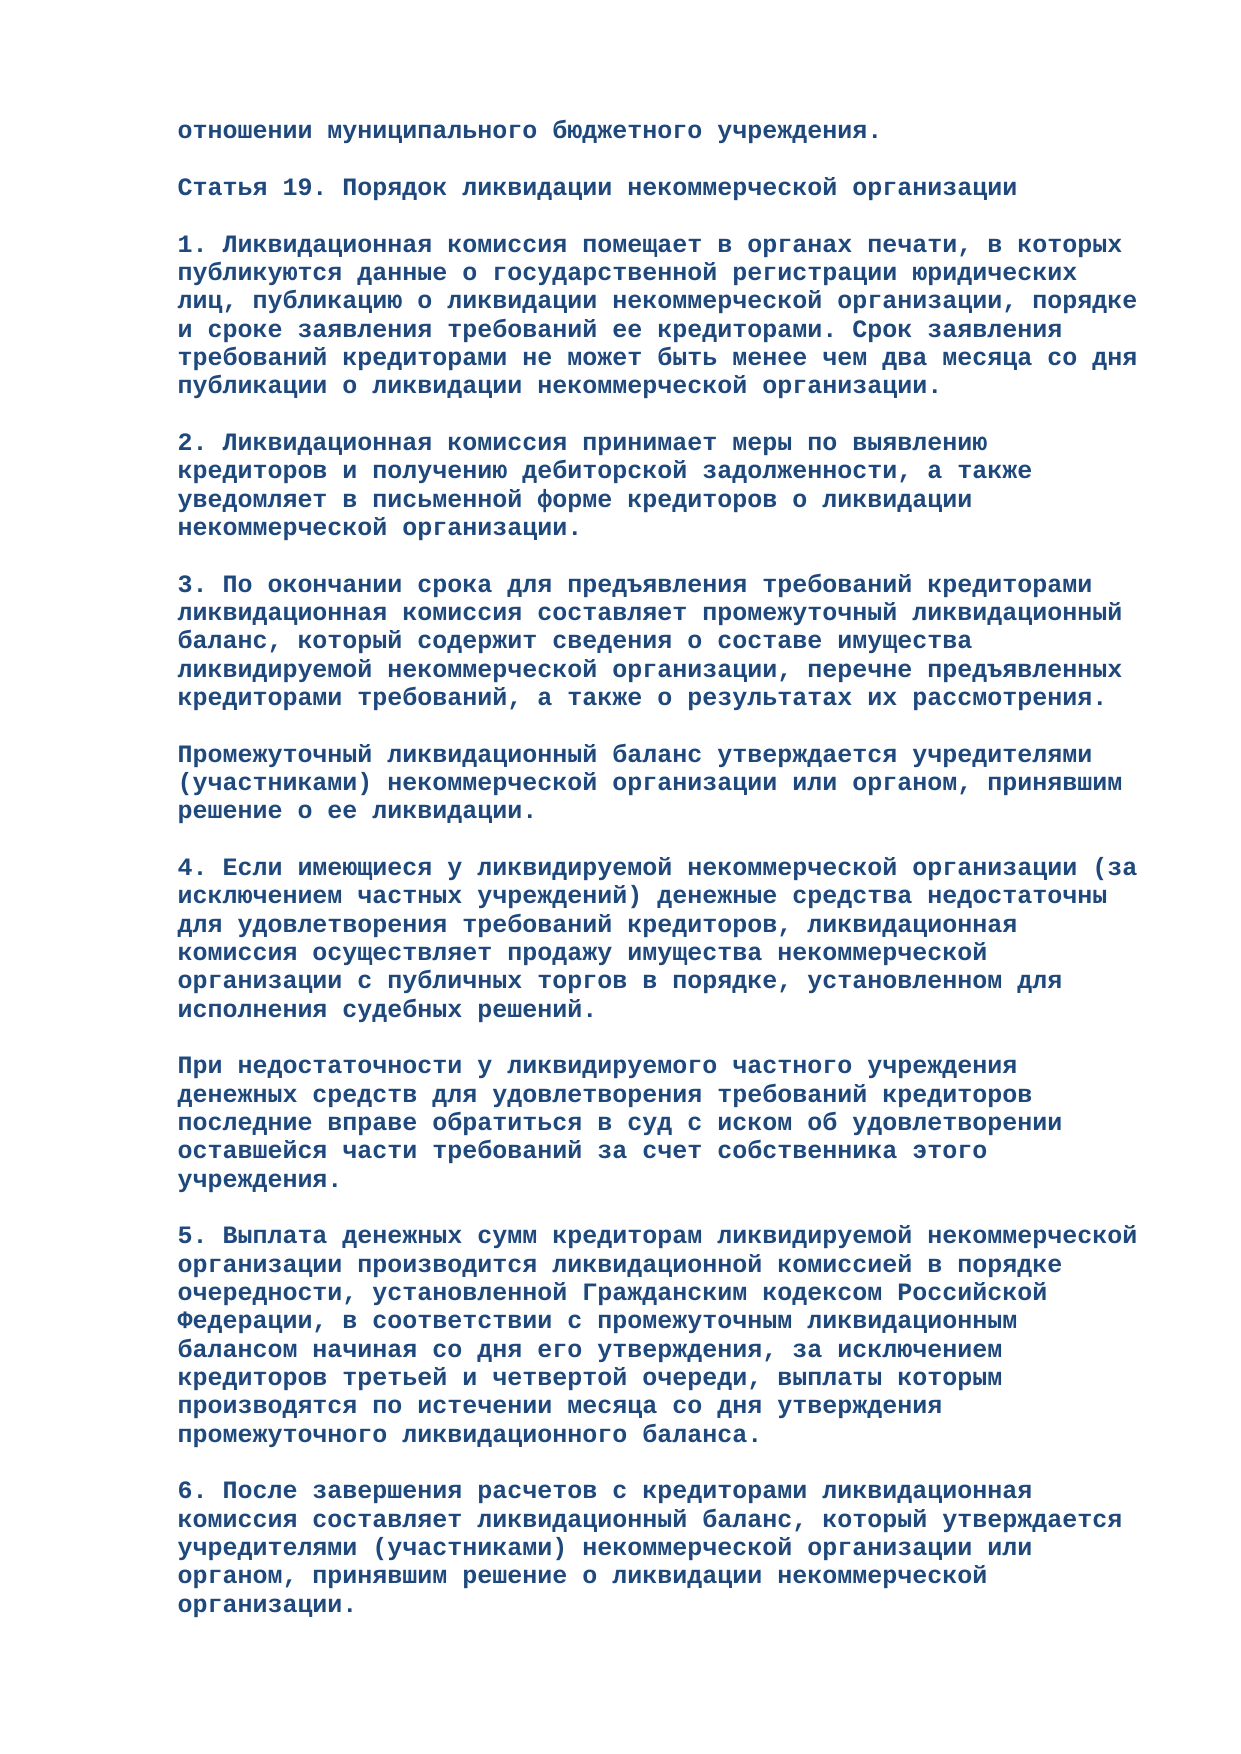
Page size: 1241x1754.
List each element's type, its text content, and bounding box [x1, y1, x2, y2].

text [177, 118, 1152, 146]
text Промежуточный ликвидационный баланс утверждается учредителями (участниками) некоммерческой организации или органом, принявшим решение о ее ликвидации. [177, 713, 1152, 826]
text При недостаточности у ликвидируемого частного учреждения денежных средств для удовлетворения требований кредиторов последние вправе обратиться в суд с иском об удовлетворении оставшейся части требований за счет собственника этого учреждения. [177, 1025, 1152, 1195]
text 1. Ликвидационная комиссия помещает в органах печати, в которых публикуются данные о государственной регистрации юридических лиц, публикацию о ликвидации некоммерческой организации, порядке и сроке заявления требований ее кредиторами. Срок заявления требований кредиторами не может быть менее чем два месяца со дня публикации о ликвидации некоммерческой организации. [177, 203, 1152, 401]
text 4. Если имеющиеся у ликвидируемой некоммерческой организации (за исключением частных учреждений) денежные средства недостаточны для удовлетворения требований кредиторов, ликвидационная комиссия осуществляет продажу имущества некоммерческой организации с публичных торгов в порядке, установленном для исполнения судебных решений. [177, 826, 1152, 1025]
text 5. Выплата денежных сумм кредиторам ликвидируемой некоммерческой организации производится ликвидационной комиссией в порядке очередности, установленной Гражданским кодексом Российской Федерации, в соответствии с промежуточным ликвидационным балансом начиная со дня его утверждения, за исключением кредиторов третьей и четвертой очереди, выплаты которым производятся по истечении месяца со дня утверждения промежуточного ликвидационного баланса. [177, 1195, 1152, 1450]
text 3. По окончании срока для предъявления требований кредиторами ликвидационная комиссия составляет промежуточный ликвидационный баланс, который содержит сведения о составе имущества ликвидируемой некоммерческой организации, перечне предъявленных кредиторами требований, а также о результатах их рассмотрения. [177, 543, 1152, 713]
text 6. После завершения расчетов с кредиторами ликвидационная комиссия составляет ликвидационный баланс, который утверждается учредителями (участниками) некоммерческой организации или органом, принявшим решение о ликвидации некоммерческой организации. [177, 1450, 1152, 1620]
text Статья 19. Порядок ликвидации некоммерческой организации [177, 146, 1152, 203]
text 2. Ликвидационная комиссия принимает меры по выявлению кредиторов и получению дебиторской задолженности, а также уведомляет в письменной форме кредиторов о ликвидации некоммерческой организации. [177, 401, 1152, 543]
